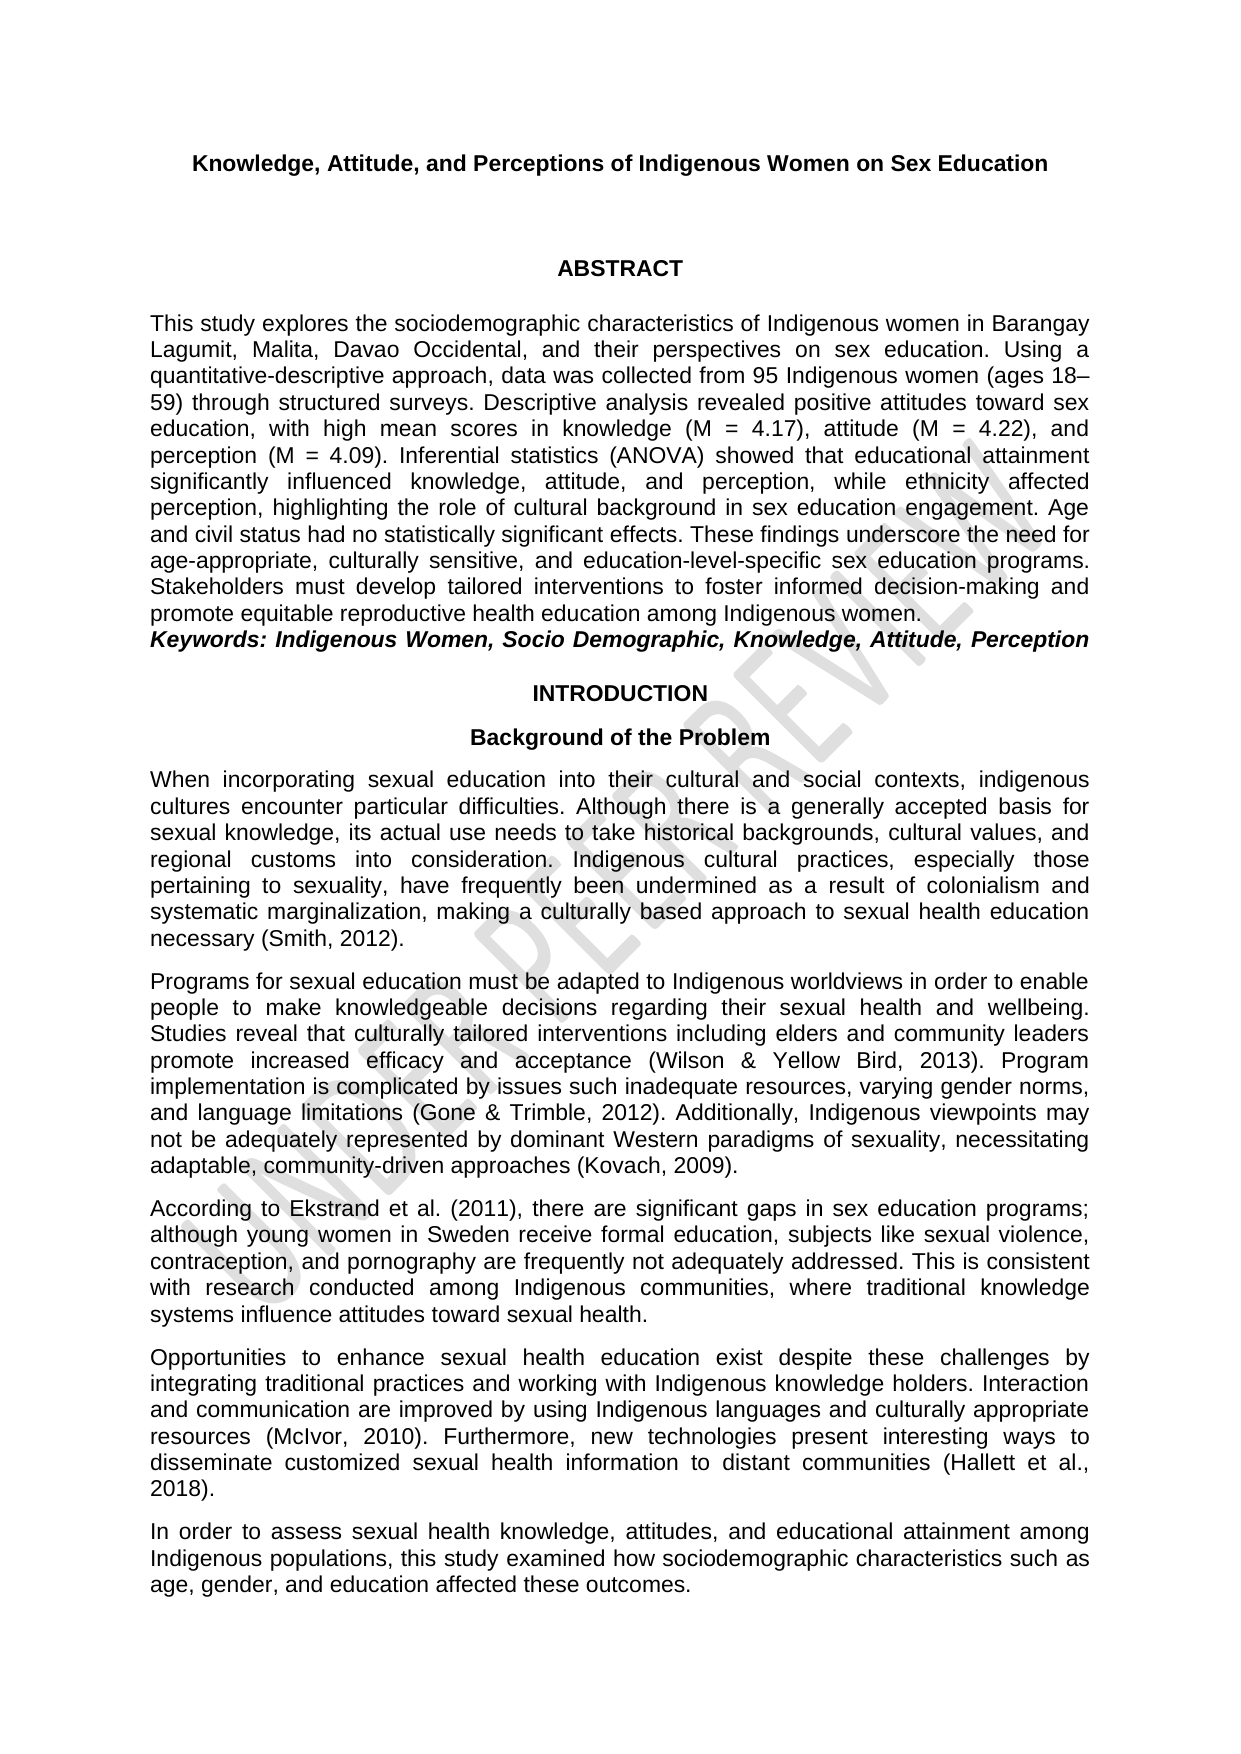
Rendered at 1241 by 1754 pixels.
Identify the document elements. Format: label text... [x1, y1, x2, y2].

text According to Ekstrand et al. (2011), there are significant gaps in sex education programs; although young women in Sweden receive formal education, subjects like sexual violence, contraception, and pornography are frequently not adequately addressed. This is consistent with research conducted among Indigenous communities, where traditional knowledge systems influence attitudes toward sexual health. [150, 1195, 1090, 1327]
text Background of the Problem [150, 723, 1090, 750]
text Keywords: Indigenous Women, Socio Demographic, Knowledge, Attitude, Perception [150, 626, 1090, 680]
text Knowledge, Attitude, and Perceptions of Indigenous Women on Sex Education [150, 150, 1090, 176]
text When incorporating sexual education into their cultural and social contexts, indigenous cultures encounter particular difficulties. Although there is a generally accepted basis for sexual knowledge, its actual use needs to take historical backgrounds, cultural values, and regional customs into consideration. Indigenous cultural practices, especially those pertaining to sexuality, have frequently been undermined as a result of colonialism and systematic marginalization, making a culturally based approach to sexual health education necessary (Smith, 2012). [150, 766, 1090, 951]
text INTRODUCTION [150, 680, 1090, 707]
text This study explores the sociodemographic characteristics of Indigenous women in Barangay Lagumit, Malita, Davao Occidental, and their perspectives on sex education. Using a quantitative-descriptive approach, data was collected from 95 Indigenous women (ages 18–59) through structured surveys. Descriptive analysis revealed positive attitudes toward sex education, with high mean scores in knowledge (M = 4.17), attitude (M = 4.22), and perception (M = 4.09). Inferential statistics (ANOVA) showed that educational attainment significantly influenced knowledge, attitude, and perception, while ethnicity affected perception, highlighting the role of cultural background in sex education engagement. Age and civil status had no statistically significant effects. These findings underscore the need for age-appropriate, culturally sensitive, and education-level-specific sex education programs. Stakeholders must develop tailored interventions to foster informed decision-making and promote equitable reproductive health education among Indigenous women. [150, 310, 1090, 626]
text Opportunities to enhance sexual health education exist despite these challenges by integrating traditional practices and working with Indigenous knowledge holders. Interaction and communication are improved by using Indigenous languages and culturally appropriate resources (McIvor, 2010). Furthermore, new technologies present interesting ways to disseminate customized sexual health information to distant communities (Hallett et al., 2018). [150, 1343, 1090, 1502]
text In order to assess sexual health knowledge, attitudes, and educational attainment among Indigenous populations, this study examined how sociodemographic characteristics such as age, gender, and education affected these outcomes. [150, 1518, 1090, 1597]
text ABSTRACT [150, 255, 1090, 310]
text Programs for sexual education must be adapted to Indigenous worldviews in order to enable people to make knowledgeable decisions regarding their sexual health and wellbeing. Studies reveal that culturally tailored interventions including elders and community leaders promote increased efficacy and acceptance (Wilson & Yellow Bird, 2013). Program implementation is complicated by issues such inadequate resources, varying gender norms, and language limitations (Gone & Trimble, 2012). Additionally, Indigenous viewpoints may not be adequately represented by dominant Western paradigms of sexuality, necessitating adaptable, community-driven approaches (Kovach, 2009). [150, 968, 1090, 1178]
